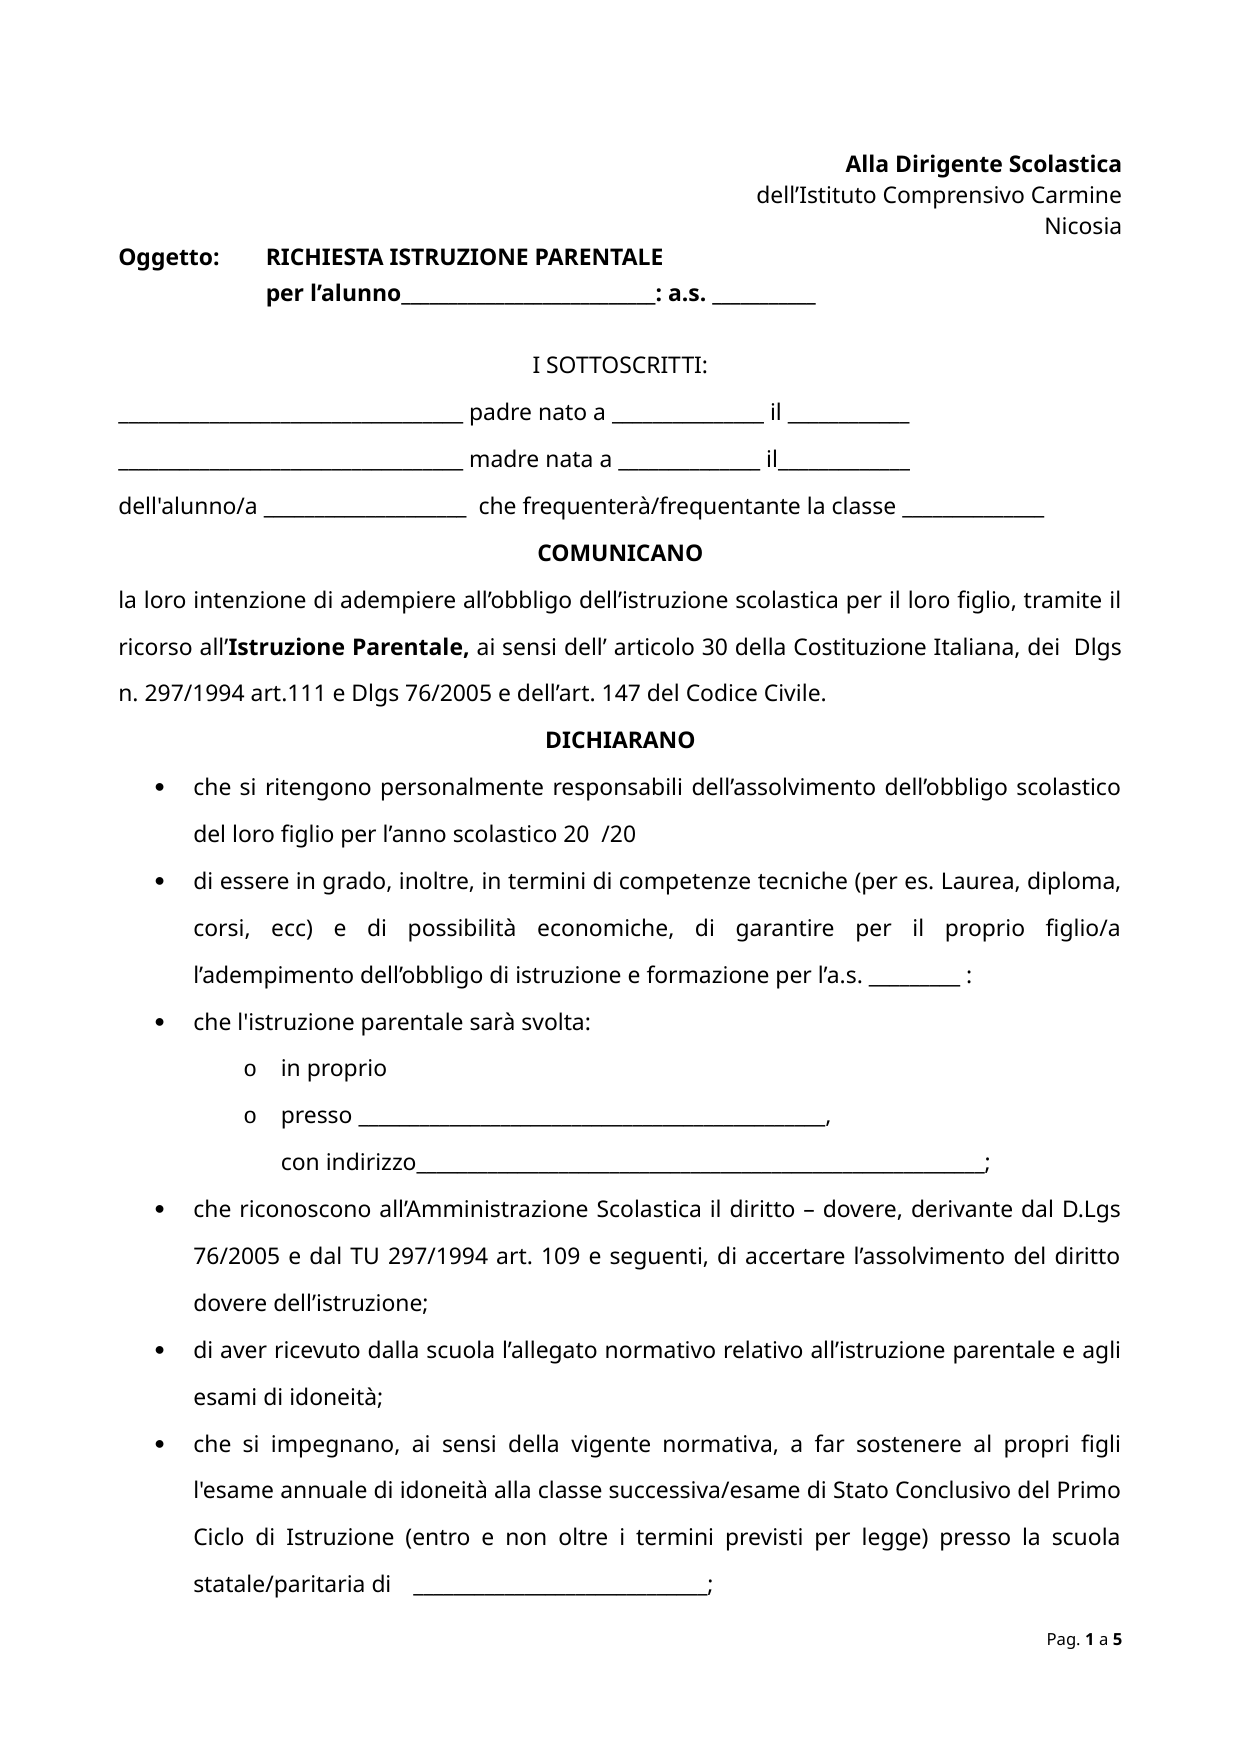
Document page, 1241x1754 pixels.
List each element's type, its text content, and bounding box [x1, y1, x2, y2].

text Oggetto: RICHIESTA ISTRUZIONE PARENTALE [118, 241, 1122, 273]
list presso ______________________________________________, [243, 1099, 1122, 1131]
text dell'alunno/a ____________________ che frequenterà/frequentante la classe ______________ [118, 490, 1122, 521]
text __________________________________ madre nata a ______________ il_____________ [118, 443, 1122, 474]
text I SOTTOSCRITTI: [118, 349, 1122, 380]
list in proprio [243, 1052, 1122, 1084]
text dell’Istituto Comprensivo Carmine [118, 179, 1122, 210]
text COMUNICANO [118, 537, 1122, 568]
list che l'istruzione parentale sarà svolta: [156, 1005, 1122, 1037]
list che si ritengono personalmente responsabili dell’assolvimento dell’obbligo scolastico del loro figlio per l’anno scolastico 20 /20 [156, 771, 1122, 849]
text per l’alunno___________________________: a.s. ___________ [192, 277, 1122, 308]
list di essere in grado, inoltre, in termini di competenze tecniche (per es. Laurea, diploma, corsi, ecc) e di possibilità economiche, di garantire per il proprio figlio/a l’adempimento dell’obbligo di istruzione e formazione per l’a.s. _________ : [156, 865, 1122, 990]
list di aver ricevuto dalla scuola l’allegato normativo relativo all’istruzione parentale e agli esami di idoneità; [156, 1334, 1122, 1412]
list con indirizzo________________________________________________________; [281, 1146, 1122, 1177]
text la loro intenzione di adempiere all’obbligo dell’istruzione scolastica per il loro figlio, tramite il ricorso all’Istruzione Parentale, ai sensi dell’ articolo 30 della Costituzione Italiana, dei Dlgs n. 297/1994 art.111 e Dlgs 76/2005 e dell’art. 147 del Codice Civile. [118, 583, 1122, 708]
list che riconoscono all’Amministrazione Scolastica il diritto – dovere, derivante dal D.Lgs 76/2005 e dal TU 297/1994 art. 109 e seguenti, di accertare l’assolvimento del diritto dovere dell’istruzione; [156, 1193, 1122, 1318]
text DICHIARANO [118, 724, 1122, 755]
text __________________________________ padre nato a _______________ il ____________ [118, 396, 1122, 427]
text Nicosia [118, 210, 1122, 241]
list che si impegnano, ai sensi della vigente normativa, a far sostenere al propri figli l'esame annuale di idoneità alla classe successiva/esame di Stato Conclusivo del Primo Ciclo di Istruzione (entro e non oltre i termini previsti per legge) presso la scuola statale/paritaria di _____________________________; [156, 1427, 1122, 1599]
text Alla Dirigente Scolastica [118, 148, 1122, 179]
